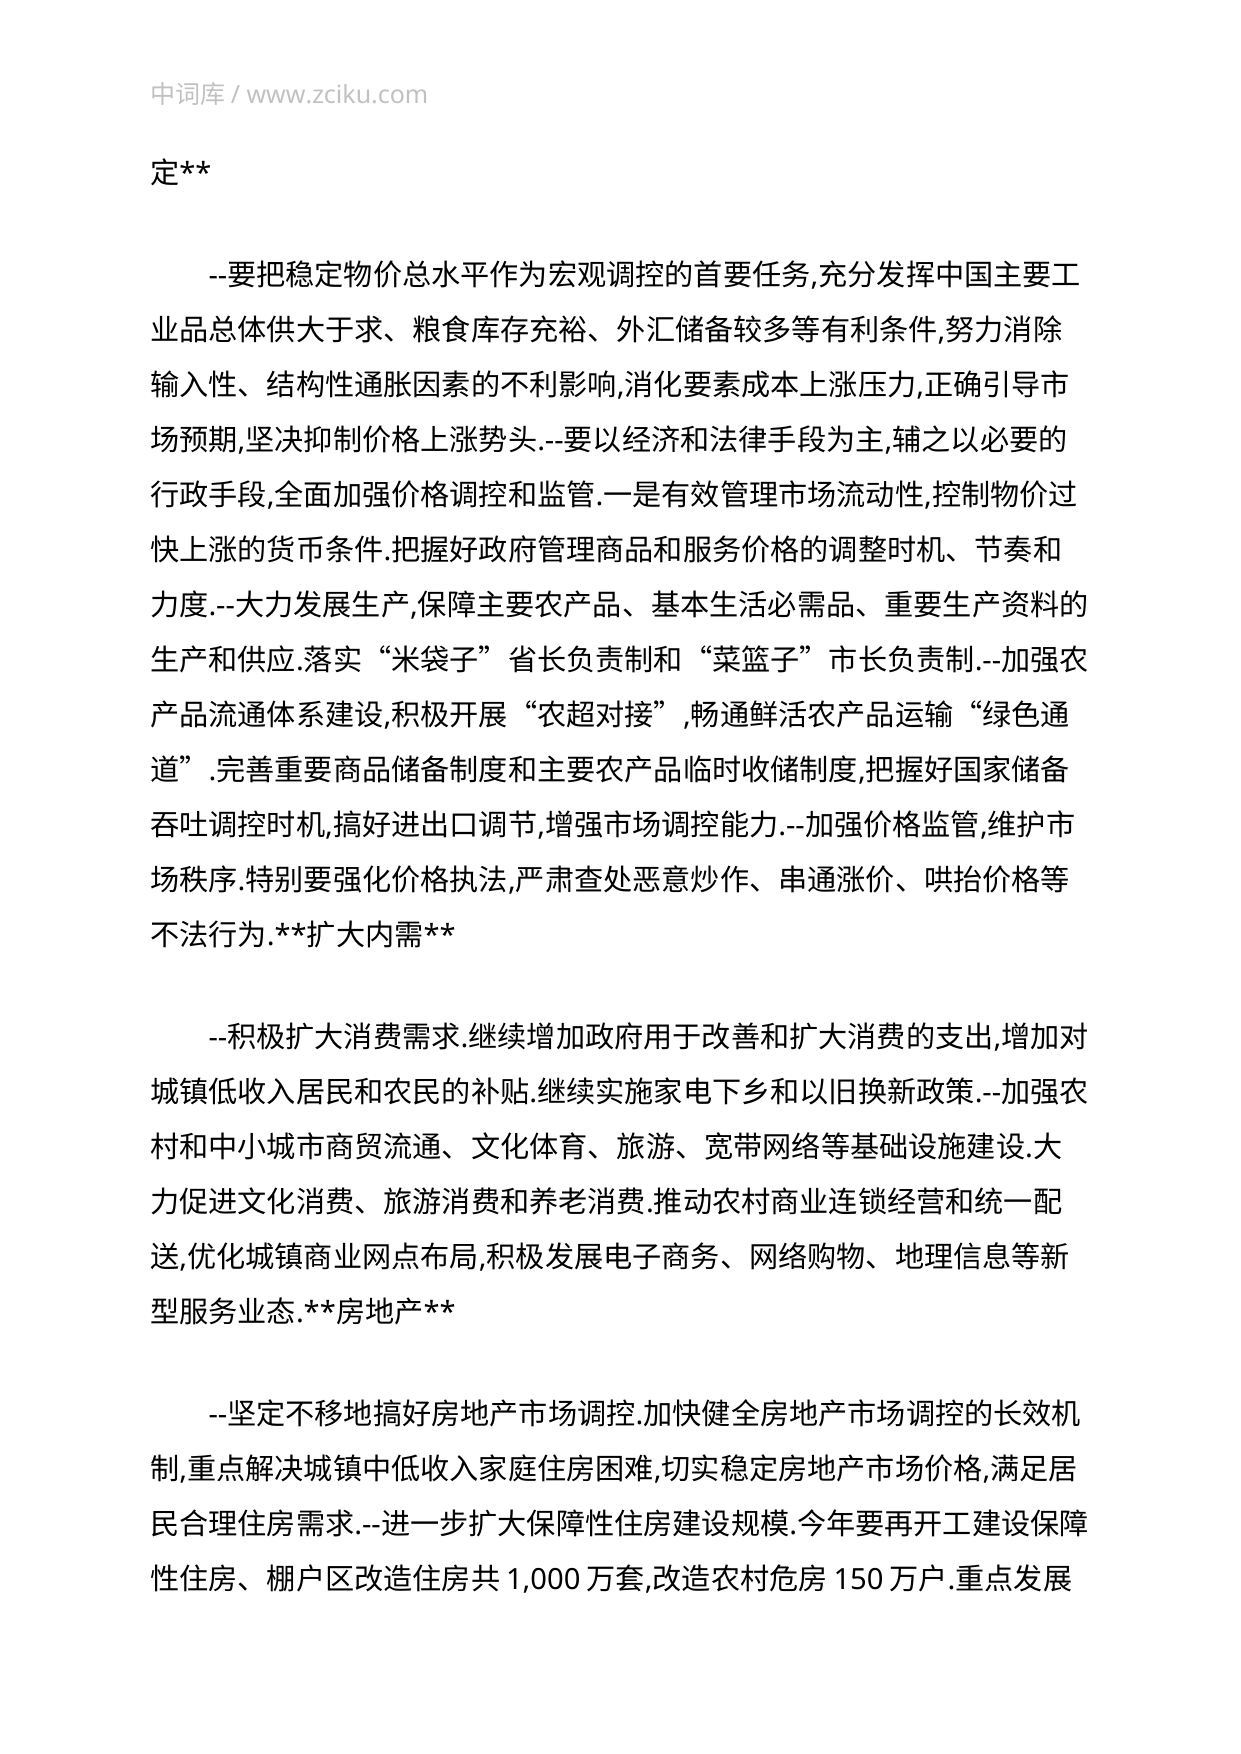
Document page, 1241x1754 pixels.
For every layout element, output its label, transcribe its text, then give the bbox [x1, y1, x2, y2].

text --积极扩大消费需求.继续增加政府用于改善和扩大消费的支出,增加对城镇低收入居民和农民的补贴.继续实施家电下乡和以旧换新政策.--加强农村和中小城市商贸流通、文化体育、旅游、宽带网络等基础设施建设.大力促进文化消费、旅游消费和养老消费.推动农村商业连锁经营和统一配送,优化城镇商业网点布局,积极发展电子商务、网络购物、地理信息等新型服务业态.**房地产** [150, 1014, 1090, 1331]
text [150, 150, 1090, 192]
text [150, 1391, 1090, 1598]
text --要把稳定物价总水平作为宏观调控的首要任务,充分发挥中国主要工业品总体供大于求、粮食库存充裕、外汇储备较多等有利条件,努力消除输入性、结构性通胀因素的不利影响,消化要素成本上涨压力,正确引导市场预期,坚决抑制价格上涨势头.--要以经济和法律手段为主,辅之以必要的行政手段,全面加强价格调控和监管.一是有效管理市场流动性,控制物价过快上涨的货币条件.把握好政府管理商品和服务价格的调整时机、节奏和力度.--大力发展生产,保障主要农产品、基本生活必需品、重要生产资料的生产和供应.落实“米袋子”省长负责制和“菜篮子”市长负责制.--加强农产品流通体系建设,积极开展“农超对接”,畅通鲜活农产品运输“绿色通道”.完善重要商品储备制度和主要农产品临时收储制度,把握好国家储备吞吐调控时机,搞好进出口调节,增强市场调控能力.--加强价格监管,维护市场秩序.特别要强化价格执法,严肃查处恶意炒作、串通涨价、哄抬价格等不法行为.**扩大内需** [150, 252, 1090, 954]
